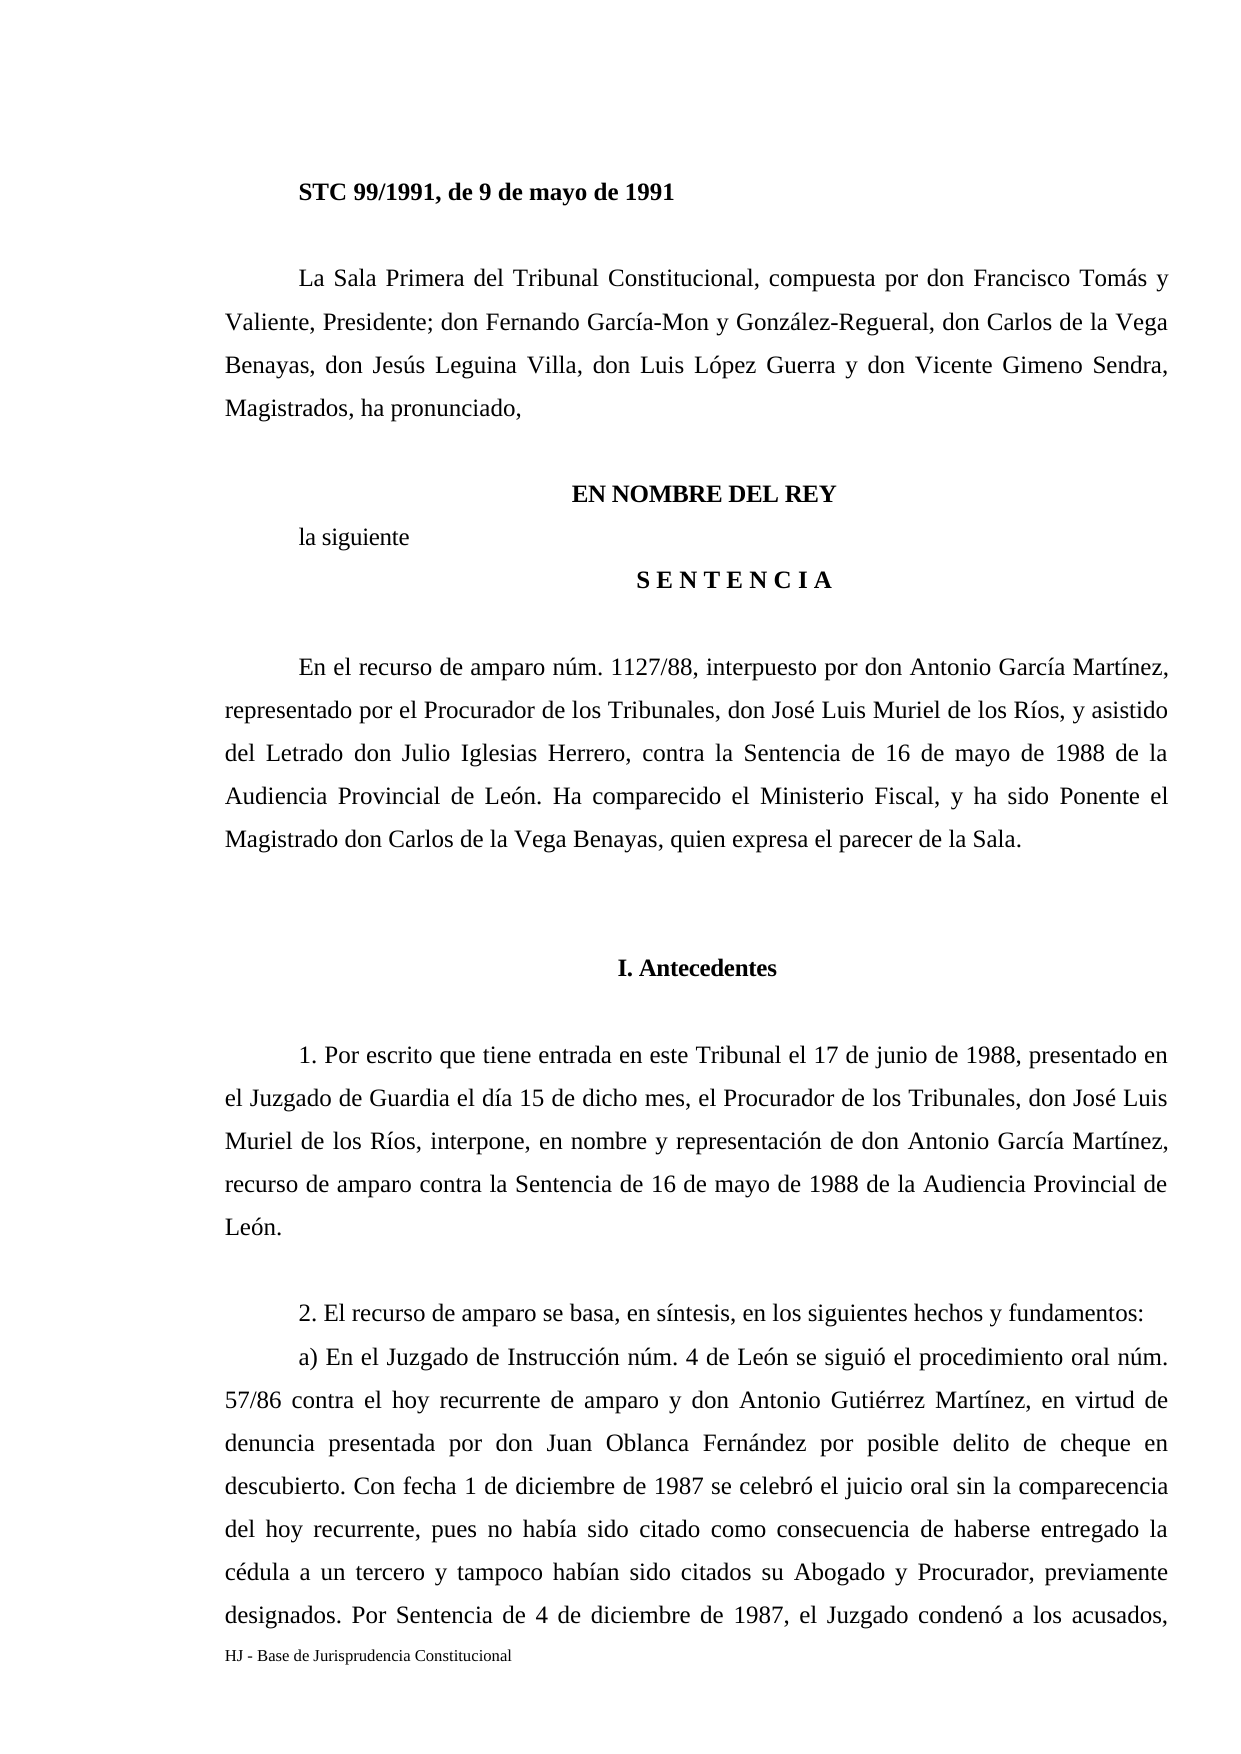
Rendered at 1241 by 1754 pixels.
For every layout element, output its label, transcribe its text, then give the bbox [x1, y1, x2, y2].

text La Sala Primera del Tribunal Constitucional, compuesta por don Francisco Tomás y Valiente, Presidente; don Fernando García-Mon y González-Regueral, don Carlos de la Vega Benayas, don Jesús Leguina Villa, don Luis López Guerra y don Vicente Gimeno Sendra, Magistrados, ha pronunciado, [224, 263, 1169, 422]
text STC 99/1991, de 9 de mayo de 1991 [224, 177, 1169, 206]
text 2. El recurso de amparo se basa, en síntesis, en los siguientes hechos y fundamentos: [224, 1298, 1169, 1327]
text En el recurso de amparo núm. 1127/88, interpuesto por don Antonio García Martínez, representado por el Procurador de los Tribunales, don José Luis Muriel de los Ríos, y asistido del Letrado don Julio Iglesias Herrero, contra la Sentencia de 16 de mayo de 1988 de la Audiencia Provincial de León. Ha comparecido el Ministerio Fiscal, y ha sido Ponente el Magistrado don Carlos de la Vega Benayas, quien expresa el parecer de la Sala. [224, 652, 1169, 853]
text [224, 1342, 1169, 1629]
text EN NOMBRE DEL REY [224, 479, 1110, 508]
text 1. Por escrito que tiene entrada en este Tribunal el 17 de junio de 1988, presentado en el Juzgado de Guardia el día 15 de dicho mes, el Procurador de los Tribunales, don José Luis Muriel de los Ríos, interpone, en nombre y representación de don Antonio García Martínez, recurso de amparo contra la Sentencia de 16 de mayo de 1988 de la Audiencia Provincial de León. [224, 1040, 1169, 1241]
text S E N T E N C I A [224, 565, 1169, 594]
text la siguiente [224, 522, 1110, 551]
text I. Antecedentes [224, 953, 1169, 982]
